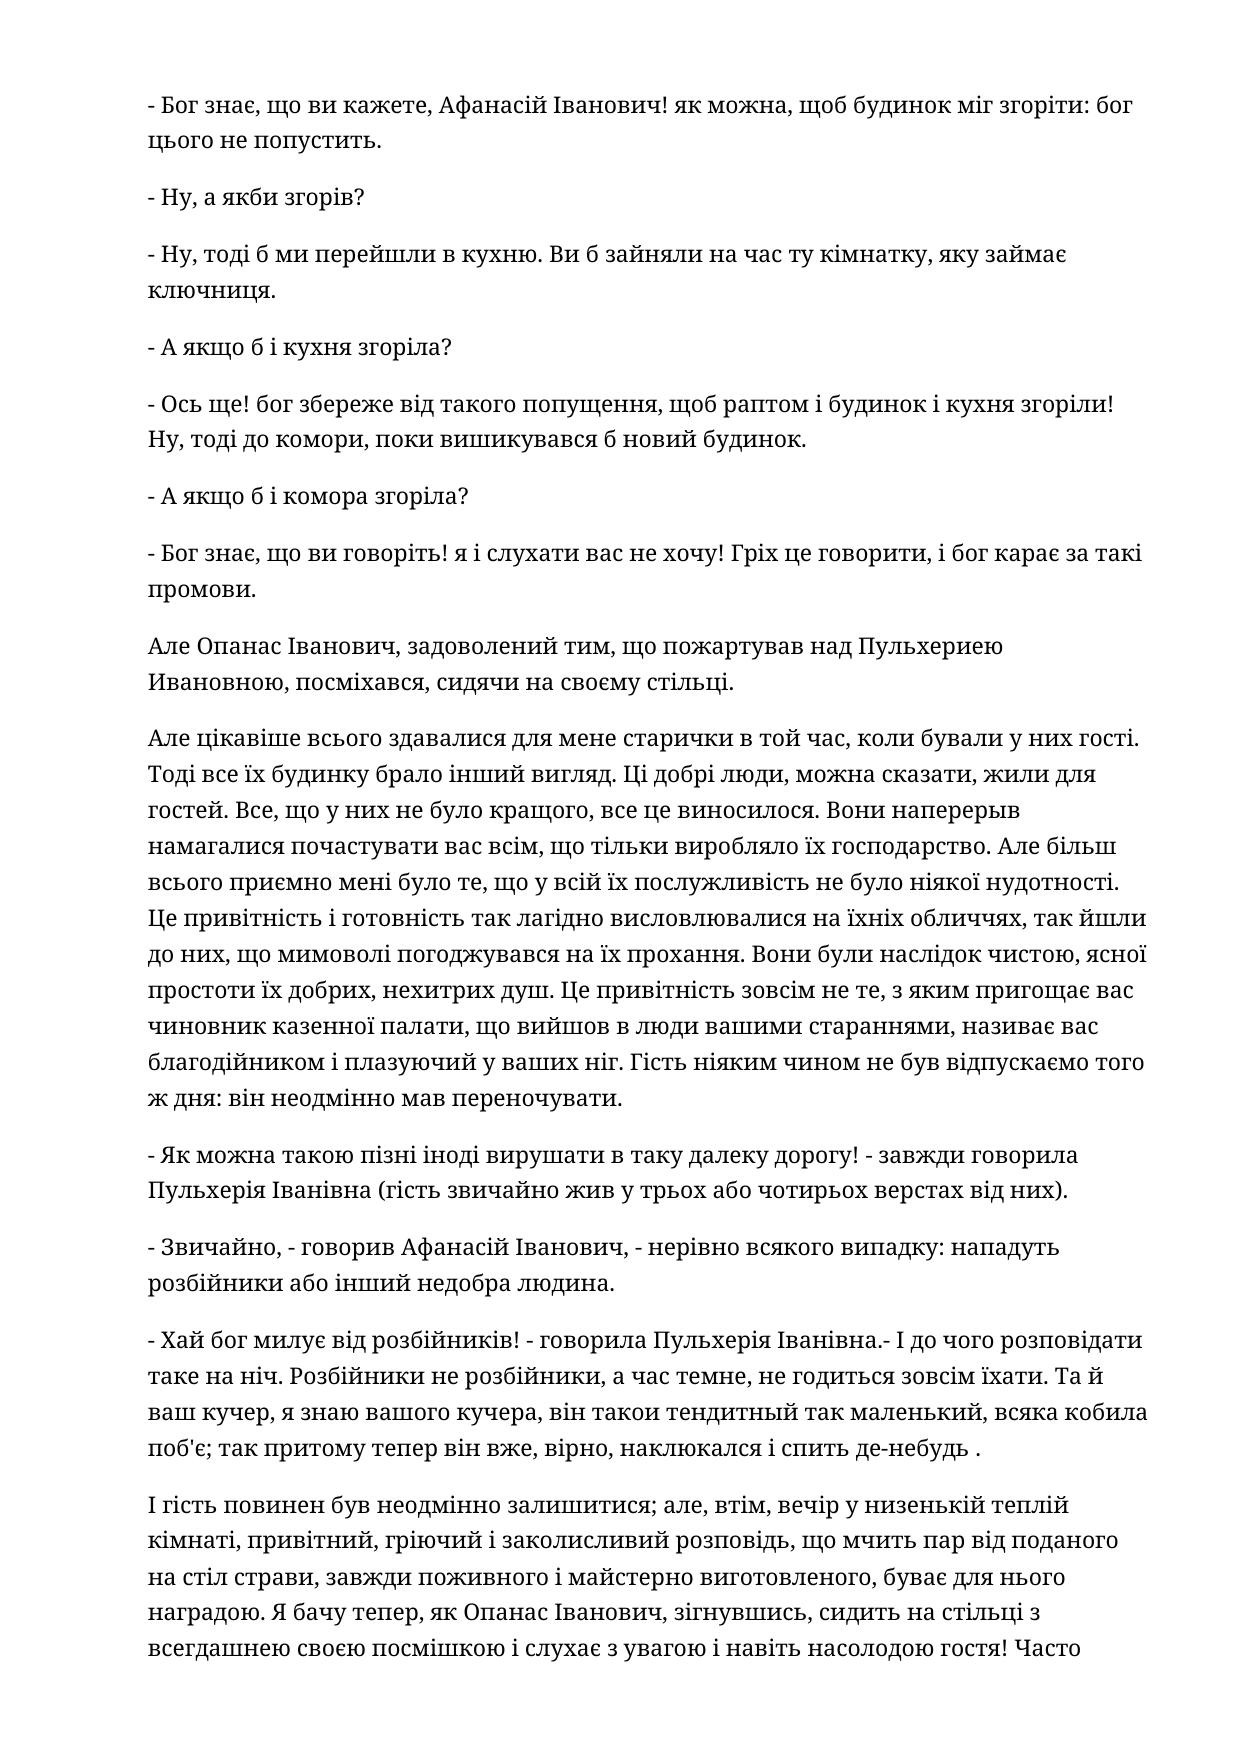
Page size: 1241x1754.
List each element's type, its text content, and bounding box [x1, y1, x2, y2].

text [148, 1488, 1152, 1663]
text - Як можна такою пізні іноді вирушати в таку далеку дорогу! - завжди говорила Пульхерія Іванівна (гість звичайно жив у трьох або чотирьох верстах від них). [148, 1138, 1152, 1206]
text - Бог знає, що ви кажете, Афанасій Іванович! як можна, щоб будинок міг згоріти: бог цього не попустить. [148, 88, 1152, 156]
text - А якщо б і кухня згоріла? [148, 331, 1152, 362]
text - Хай бог милує від розбійників! - говорила Пульхерія Іванівна.- І до чого розповідати таке на ніч. Розбійники не розбійники, а час темне, не годиться зовсім їхати. Та й ваш кучер, я знаю вашого кучера, він такои тендитный так маленький, всяка кобила поб'є; так притому тепер він вже, вірно, наклюкался і спить де-небудь . [148, 1324, 1152, 1463]
text - А якщо б і комора згоріла? [148, 480, 1152, 511]
text - Бог знає, що ви говоріть! я і слухати вас не хочу! Гріх це говорити, і бог карає за такі промови. [148, 537, 1152, 604]
text - Звичайно, - говорив Афанасій Іванович, - нерівно всякого випадку: нападуть розбійники або інший недобра людина. [148, 1231, 1152, 1298]
text - Ось ще! бог збереже від такого попущення, щоб раптом і будинок і кухня згоріли! Ну, тоді до комори, поки вишикувався б новий будинок. [148, 387, 1152, 455]
text - Ну, а якби згорів? [148, 181, 1152, 212]
text Але цікавіше всього здавалися для мене старички в той час, коли бували у них гості. Тоді все їх будинку брало інший вигляд. Ці добрі люди, можна сказати, жили для гостей. Все, що у них не було кращого, все це виносилося. Вони наперерыв намагалися почастувати вас всім, що тільки виробляло їх господарство. Але більш всього приємно мені було те, що у всій їх послужливість не було ніякої нудотності. Це привітність і готовність так лагідно висловлювалися на їхніх обличчях, так йшли до них, що мимоволі погоджувався на їх прохання. Вони були наслідок чистою, ясної простоти їх добрих, нехитрих душ. Це привітність зовсім не те, з яким пригощає вас чиновник казенної палати, що вийшов в люди вашими стараннями, називає вас благодійником і плазуючий у ваших ніг. Гість ніяким чином не був відпускаємо того ж дня: він неодмінно мав переночувати. [148, 722, 1152, 1113]
text Але Опанас Іванович, задоволений тим, що пожартував над Пульхериею Ивановною, посміхався, сидячи на своєму стільці. [148, 630, 1152, 697]
text - Ну, тоді б ми перейшли в кухню. Ви б зайняли на час ту кімнатку, яку займає ключниця. [148, 238, 1152, 305]
